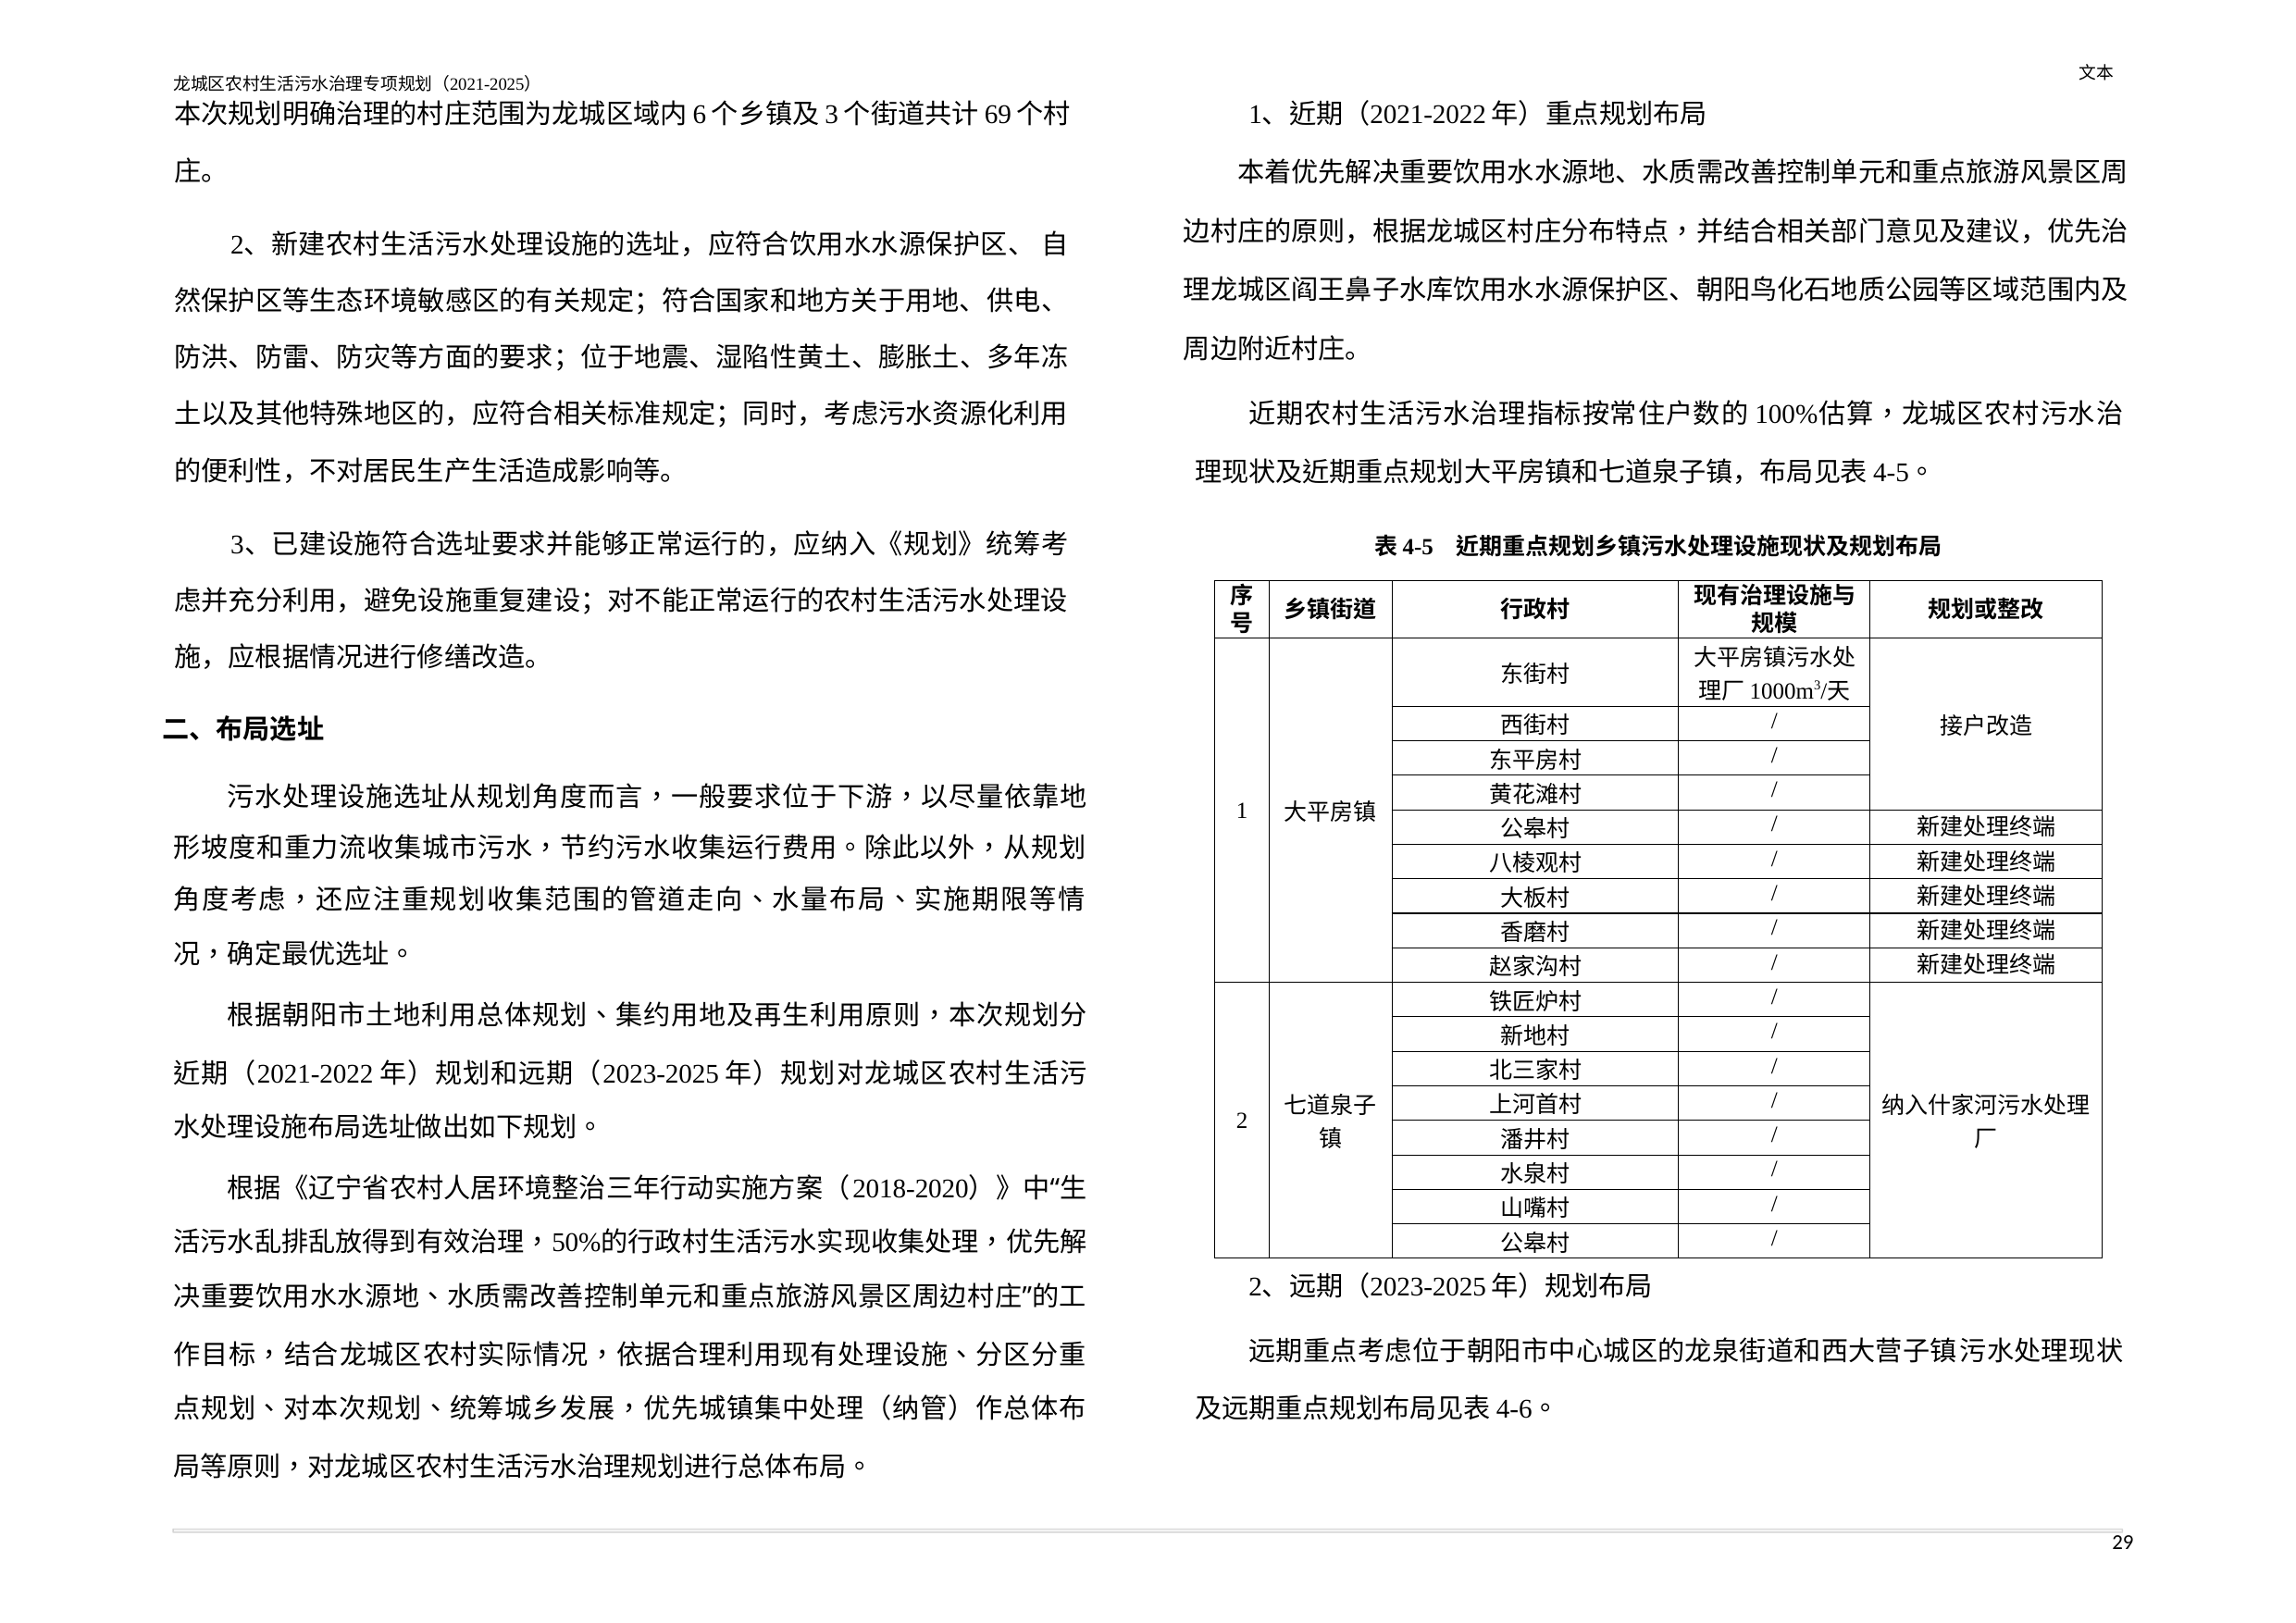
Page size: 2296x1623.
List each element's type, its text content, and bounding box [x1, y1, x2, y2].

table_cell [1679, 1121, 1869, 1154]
list 二、布局选址 [162, 707, 1098, 747]
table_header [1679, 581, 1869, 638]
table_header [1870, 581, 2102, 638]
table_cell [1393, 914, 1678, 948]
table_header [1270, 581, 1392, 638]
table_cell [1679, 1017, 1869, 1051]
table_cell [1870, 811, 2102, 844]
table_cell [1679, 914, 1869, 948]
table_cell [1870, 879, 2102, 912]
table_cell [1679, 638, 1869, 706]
text 表4-5 近期重点规划乡镇污水处理设施现状及规划布局 [1184, 528, 2133, 562]
text 根据《辽宁省农村人居环境整治三年行动实施方案（2018-2020）》中“生活污水乱排乱放得到有效治理，50%的行政村生活污水实现收集处理，优先解决重要饮用水水源地、水质需改善控制单元和重点旅游风景区周边村庄”的工作目标，结合龙城区农村实际情况，依据合理利用现有处理设施、分区分重点规划、对本次规划、统筹城乡发展，优先城镇集中处理（纳管）作总体布局等原则，对龙城区农村生活污水治理规划进行总体布局。 [173, 1169, 1087, 1484]
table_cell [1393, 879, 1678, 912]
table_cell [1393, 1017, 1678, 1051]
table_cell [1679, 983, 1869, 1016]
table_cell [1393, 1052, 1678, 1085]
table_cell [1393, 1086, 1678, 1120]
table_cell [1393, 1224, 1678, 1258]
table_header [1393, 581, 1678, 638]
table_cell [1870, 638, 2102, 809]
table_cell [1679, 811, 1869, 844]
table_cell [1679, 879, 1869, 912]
subtitle 2、新建农村生活污水处理设施的选址，应符合饮用水水源保护区、 自然保护区等生态环境敏感区的有关规定；符合国家和地方关于用地、供电、防洪、防雷、防灾等方面的要求；位于地震、湿陷性黄土、膨胀土、多年冻土以及其他特殊地区的，应符合相关标准规定；同时，考虑污水资源化利用的便利性，不对居民生产生活造成影响等。 [174, 222, 1071, 489]
text 2、远期（2023-2025年）规划布局 [1195, 1265, 2123, 1304]
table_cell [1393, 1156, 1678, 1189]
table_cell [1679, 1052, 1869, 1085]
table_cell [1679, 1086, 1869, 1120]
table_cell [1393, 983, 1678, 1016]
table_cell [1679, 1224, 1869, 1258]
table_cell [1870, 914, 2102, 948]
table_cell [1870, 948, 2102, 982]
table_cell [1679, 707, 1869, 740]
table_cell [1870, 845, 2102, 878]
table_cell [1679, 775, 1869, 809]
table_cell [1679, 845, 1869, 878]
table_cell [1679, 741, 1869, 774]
text 污水处理设施选址从规划角度而言，一般要求位于下游，以尽量依靠地形坡度和重力流收集城市污水，节约污水收集运行费用。除此以外，从规划角度考虑，还应注重规划收集范围的管道走向、水量布局、实施期限等情况，确定最优选址。 [173, 774, 1086, 972]
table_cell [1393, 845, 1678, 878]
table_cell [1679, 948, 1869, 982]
text 根据朝阳市土地利用总体规划、集约用地及再生利用原则，本次规划分近期（2021-2022年）规划和远期（2023-2025年）规划对龙城区农村生活污水处理设施布局选址做出如下规划。 [173, 994, 1087, 1145]
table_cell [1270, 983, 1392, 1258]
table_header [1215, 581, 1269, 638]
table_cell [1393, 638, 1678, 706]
subtitle 本着优先解决重要饮用水水源地、水质需改善控制单元和重点旅游风景区周边村庄的原则，根据龙城区村庄分布特点，并结合相关部门意见及建议，优先治理龙城区阎王鼻子水库饮用水水源保护区、朝阳鸟化石地质公园等区域范围内及周边附近村庄。 [1184, 151, 2133, 365]
subtitle 3、已建设施符合选址要求并能够正常运行的，应纳入《规划》统筹考虑并充分利用，避免设施重复建设；对不能正常运行的农村生活污水处理设施，应根据情况进行修缮改造。 [174, 522, 1071, 675]
text 远期重点考虑位于朝阳市中心城区的龙泉街道和西大营子镇污水处理现状及远期重点规划布局见表4-6。 [1195, 1329, 2123, 1426]
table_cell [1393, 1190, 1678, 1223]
text 近期农村生活污水治理指标按常住户数的100%估算，龙城区农村污水治理现状及近期重点规划大平房镇和七道泉子镇，布局见表4-5。 [1195, 391, 2123, 489]
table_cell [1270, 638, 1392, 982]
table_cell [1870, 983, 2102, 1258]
text 1、近期（2021-2022年）重点规划布局 [1195, 93, 2123, 131]
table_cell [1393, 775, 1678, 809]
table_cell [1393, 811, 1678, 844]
subtitle 1、按照朝阳市城市总体规划、朝阳市土地利用总体规划、城镇污水处理设施建设、乡村旅游、中小流域综合治理等相关规划，生态保护红线、水功能区划、水环境功能区划等要求，合理安排农村生活污水处理设施的布局，本次规划明确治理的村庄范围为龙城区域内6个乡镇及3个街道共计69个村庄。 [174, 93, 1071, 188]
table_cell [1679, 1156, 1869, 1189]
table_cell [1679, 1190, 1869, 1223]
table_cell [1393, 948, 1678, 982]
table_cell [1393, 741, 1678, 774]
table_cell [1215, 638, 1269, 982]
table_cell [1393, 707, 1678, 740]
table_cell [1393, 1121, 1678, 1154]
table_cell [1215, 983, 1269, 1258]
